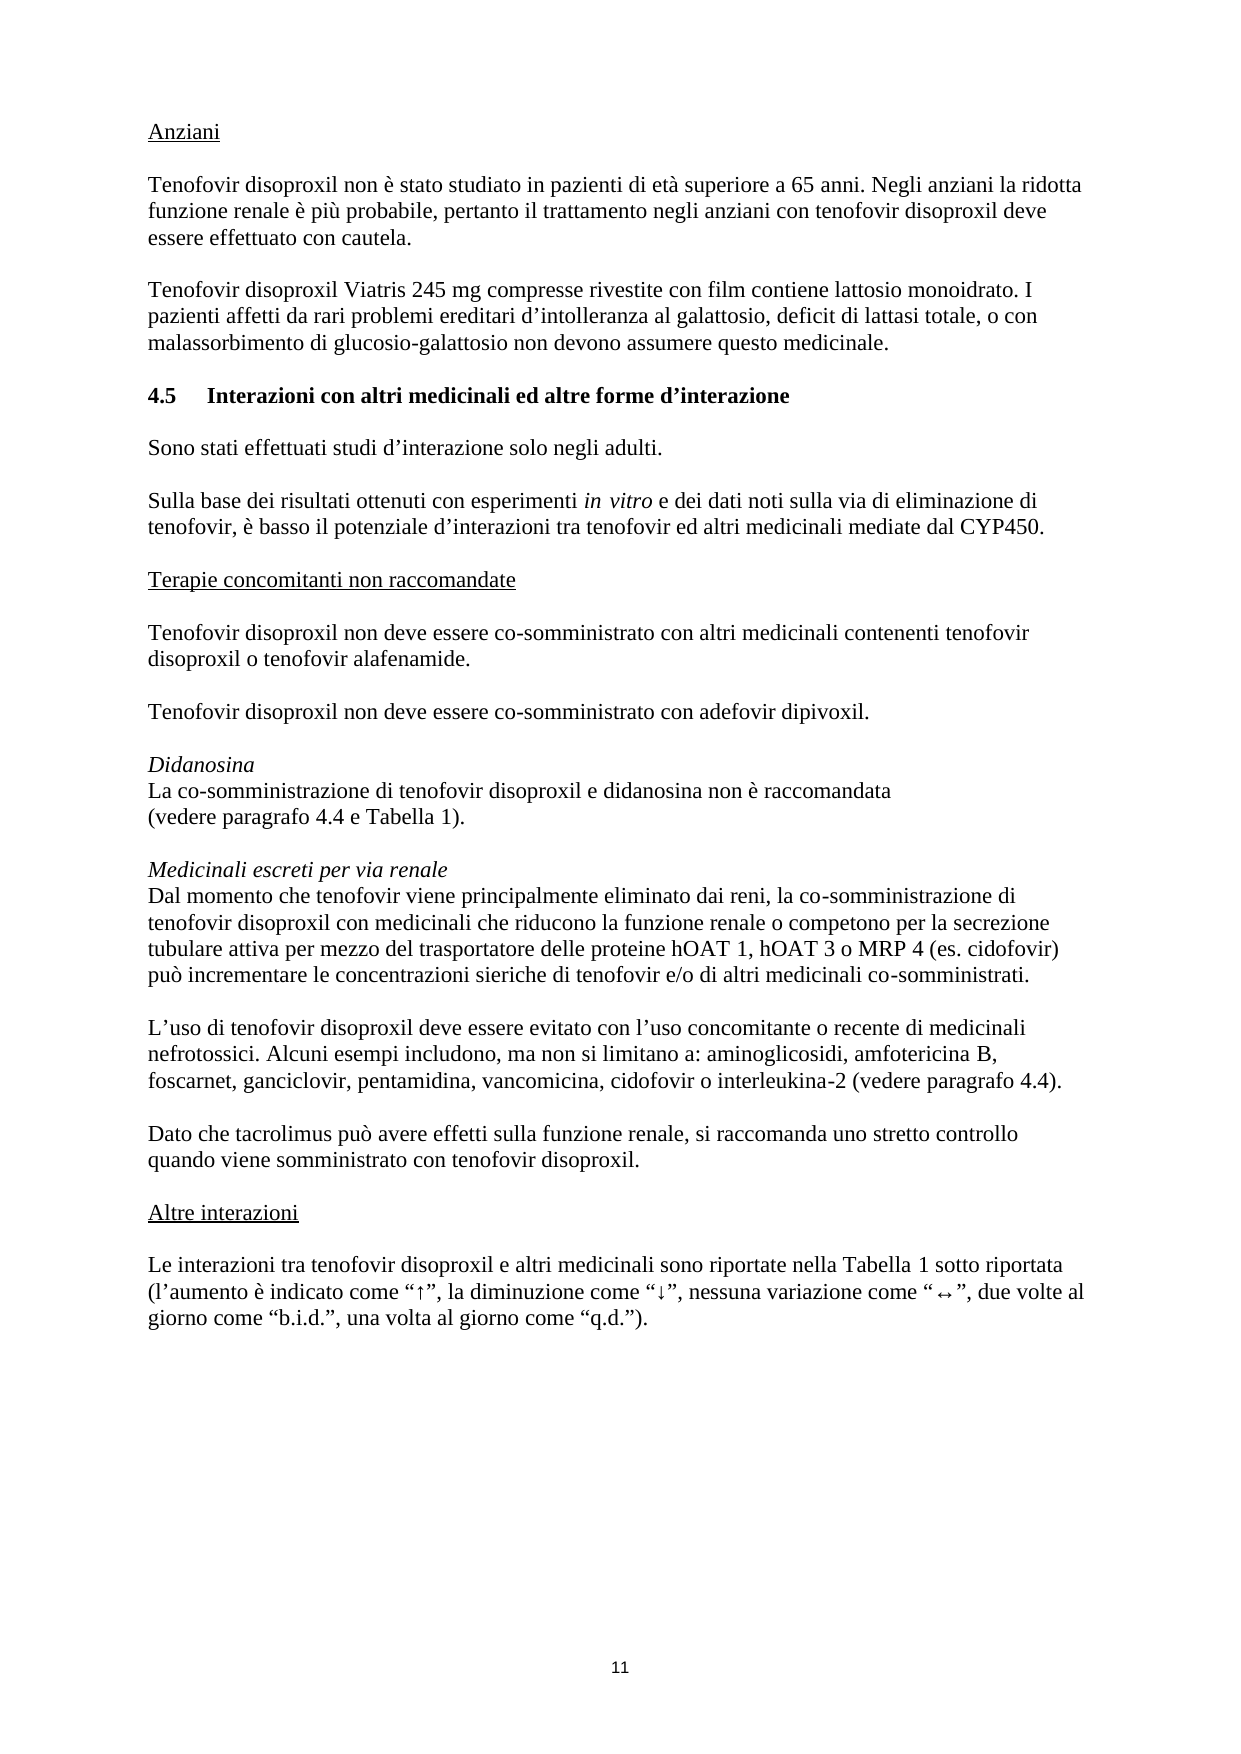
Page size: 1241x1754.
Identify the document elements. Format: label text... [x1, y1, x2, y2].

text Sulla base dei risultati ottenuti con esperimenti in vitro e dei dati noti sulla via di eliminazione di tenofovir, è basso il potenziale d’interazioni tra tenofovir ed altri medicinali mediate dal CYP450. [148, 487, 1093, 540]
text Tenofovir disoproxil non deve essere co-somministrato con altri medicinali contenenti tenofovir disoproxil o tenofovir alafenamide. [148, 619, 1093, 672]
text Tenofovir disoproxil non deve essere co-somministrato con adefovir dipivoxil. [148, 698, 1093, 724]
text Terapie concomitanti non raccomandate [148, 566, 1093, 592]
text Didanosina [148, 751, 1093, 777]
text Dato che tacrolimus può avere effetti sulla funzione renale, si raccomanda uno stretto controllo quando viene somministrato con tenofovir disoproxil. [148, 1119, 1093, 1172]
text Medicinali escreti per via renale [148, 856, 1093, 882]
text Altre interazioni [148, 1199, 1093, 1225]
text Tenofovir disoproxil Viatris 245 mg compresse rivestite con film contiene lattosio monoidrato. I pazienti affetti da rari problemi ereditari d’intolleranza al galattosio, deficit di lattasi totale, o con malassorbimento di glucosio-galattosio non devono assumere questo medicinale. [148, 276, 1093, 355]
text Tenofovir disoproxil non è stato studiato in pazienti di età superiore a 65 anni. Negli anziani la ridotta funzione renale è più probabile, pertanto il trattamento negli anziani con tenofovir disoproxil deve essere effettuato con cautela. [148, 171, 1093, 250]
text L’uso di tenofovir disoproxil deve essere evitato con l’uso concomitante o recente di medicinali nefrotossici. Alcuni esempi includono, ma non si limitano a: aminoglicosidi, amfotericina B, foscarnet, ganciclovir, pentamidina, vancomicina, cidofovir o interleukina-2 (vedere paragrafo 4.4). [148, 1014, 1093, 1093]
text 4.5 Interazioni con altri medicinali ed altre forme d’interazione [148, 382, 1093, 408]
text Le interazioni tra tenofovir disoproxil e altri medicinali sono riportate nella Tabella 1 sotto riportata (l’aumento è indicato come “↑”, la diminuzione come “↓”, nessuna variazione come “↔”, due volte al giorno come “b.i.d.”, una volta al giorno come “q.d.”). [148, 1251, 1093, 1330]
text Sono stati effettuati studi d’interazione solo negli adulti. [148, 434, 1093, 461]
text La co-somministrazione di tenofovir disoproxil e didanosina non è raccomandata (vedere paragrafo 4.4 e Tabella 1). [148, 777, 1093, 830]
text Anziani [148, 118, 1093, 144]
text Dal momento che tenofovir viene principalmente eliminato dai reni, la co-somministrazione di tenofovir disoproxil con medicinali che riducono la funzione renale o competono per la secrezione tubulare attiva per mezzo del trasportatore delle proteine hOAT 1, hOAT 3 o MRP 4 (es. cidofovir) può incrementare le concentrazioni sieriche di tenofovir e/o di altri medicinali co-somministrati. [148, 882, 1093, 988]
